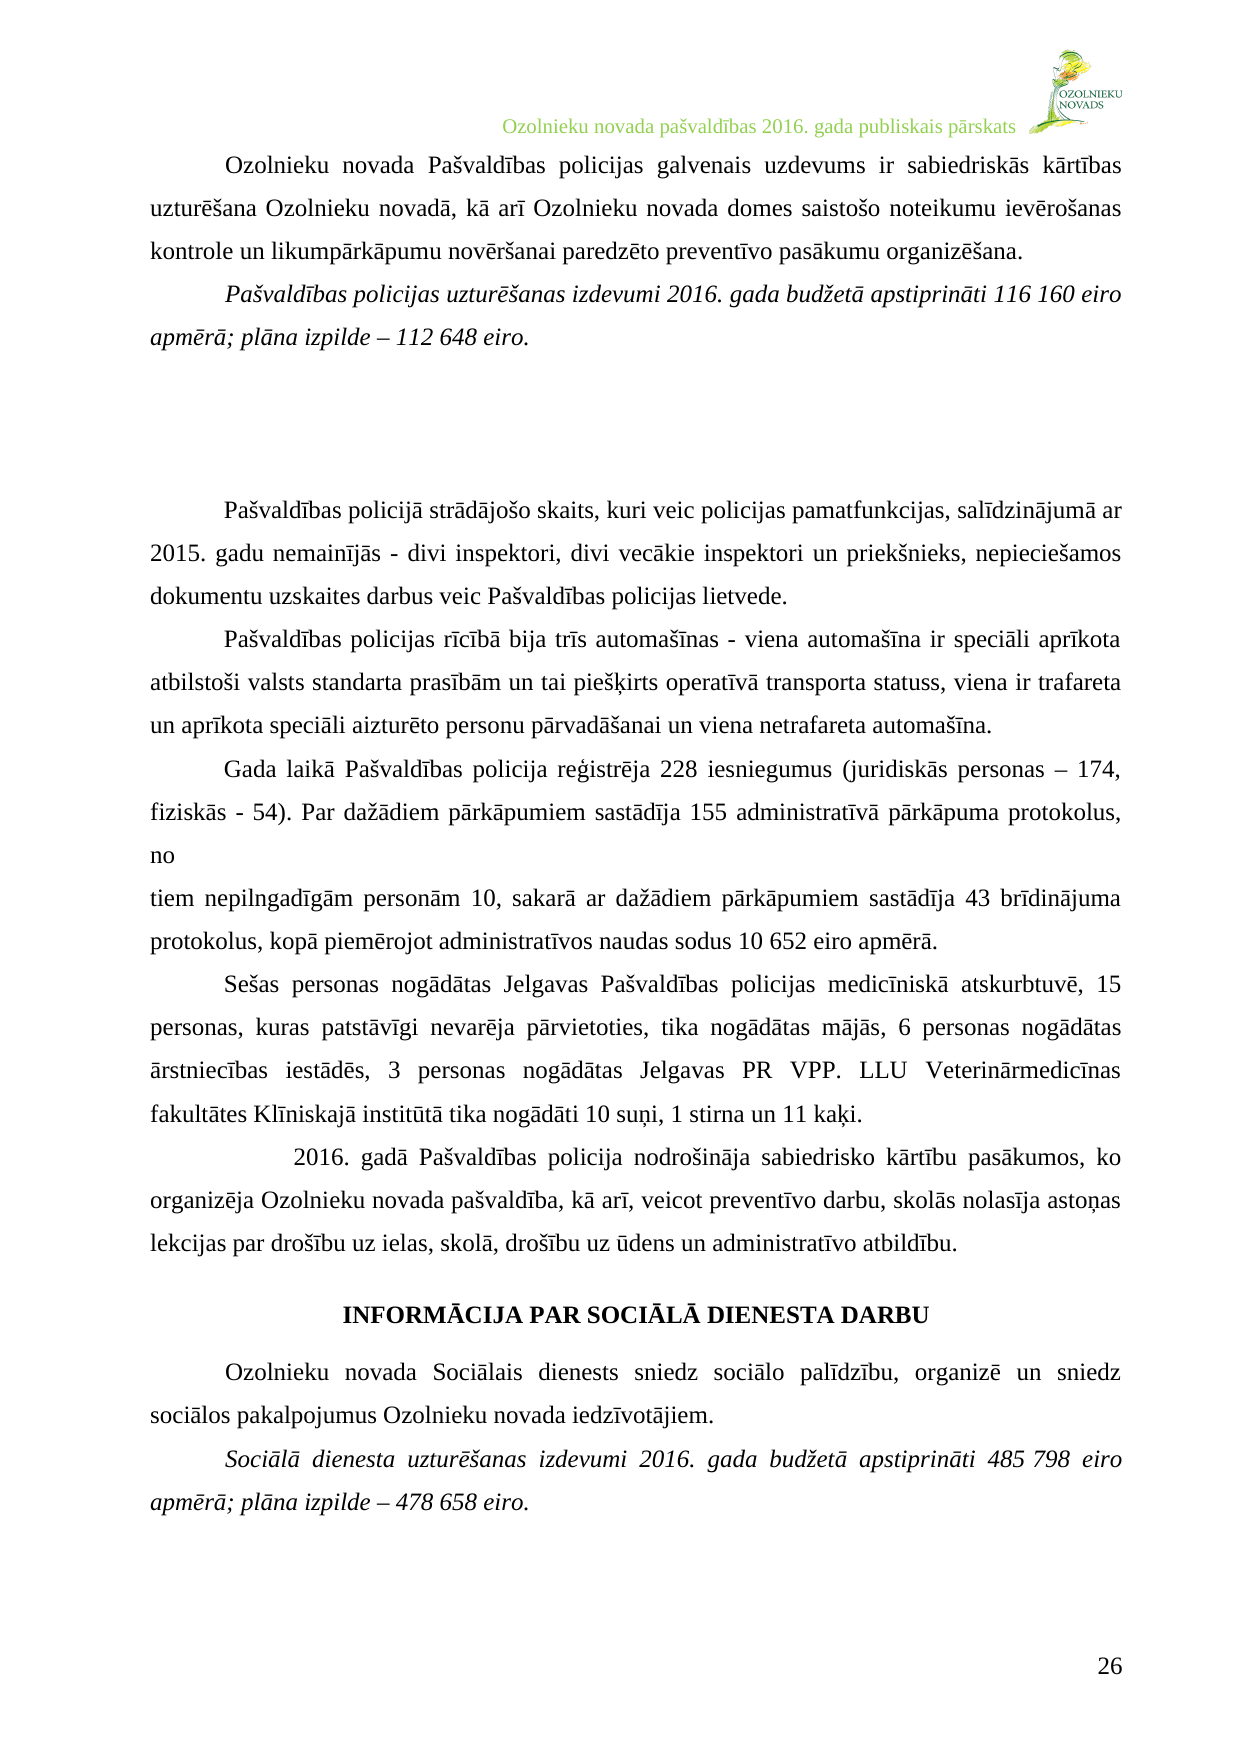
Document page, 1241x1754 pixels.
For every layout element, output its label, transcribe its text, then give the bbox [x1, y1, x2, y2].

text 2016. gadā Pašvaldības policija nodrošināja sabiedrisko kārtību pasākumos, ko organizēja Ozolnieku novada pašvaldība, kā arī, veicot preventīvo darbu, skolās nolasīja astoņas lekcijas par drošību uz ielas, skolā, drošību uz ūdens un administratīvo atbildību. [150, 1142, 1122, 1257]
picture [1028, 44, 1123, 134]
text Gada laikā Pašvaldības policija reģistrēja 228 iesniegumus (juridiskās personas – 174, fiziskās - 54). Par dažādiem pārkāpumiem sastādīja 155 administratīvā pārkāpuma protokolus, no [150, 754, 1122, 869]
text Ozolnieku novada Sociālais dienests sniedz sociālo palīdzību, organizē un sniedz sociālos pakalpojumus Ozolnieku novada iedzīvotājiem. [150, 1357, 1122, 1429]
text INFORMĀCIJA PAR SOCIĀLĀ DIENESTA DARBU [150, 1300, 1122, 1329]
text Pašvaldības policijā strādājošo skaits, kuri veic policijas pamatfunkcijas, salīdzinājumā ar 2015. gadu nemainījās - divi inspektori, divi vecākie inspektori un priekšnieks, nepieciešamos dokumentu uzskaites darbus veic Pašvaldības policijas lietvede. [150, 495, 1122, 610]
text Sešas personas nogādātas Jelgavas Pašvaldības policijas medicīniskā atskurbtuvē, 15 personas, kuras patstāvīgi nevarēja pārvietoties, tika nogādātas mājās, 6 personas nogādātas ārstniecības iestādēs, 3 personas nogādātas Jelgavas PR VPP. LLU Veterinārmedicīnas fakultātes Klīniskajā institūtā tika nogādāti 10 suņi, 1 stirna un 11 kaķi. [150, 969, 1122, 1127]
text Pašvaldības policijas uzturēšanas izdevumi 2016. gada budžetā apstiprināti 116 160 eiro apmērā; plāna izpilde – 112 648 eiro. [150, 279, 1122, 351]
text tiem nepilngadīgām personām 10, sakarā ar dažādiem pārkāpumiem sastādīja 43 brīdinājuma protokolus, kopā piemērojot administratīvos naudas sodus 10 652 eiro apmērā. [150, 883, 1122, 955]
text Sociālā dienesta uzturēšanas izdevumi 2016. gada budžetā apstiprināti 485 798 eiro apmērā; plāna izpilde – 478 658 eiro. [150, 1444, 1122, 1516]
text Pašvaldības policijas rīcībā bija trīs automašīnas - viena automašīna ir speciāli aprīkota atbilstoši valsts standarta prasībām un tai piešķirts operatīvā transporta statuss, viena ir trafareta un aprīkota speciāli aizturēto personu pārvadāšanai un viena netrafareta automašīna. [150, 624, 1122, 739]
text Ozolnieku novada Pašvaldības policijas galvenais uzdevums ir sabiedriskās kārtības uzturēšana Ozolnieku novadā, kā arī Ozolnieku novada domes saistošo noteikumu ievērošanas kontrole un likumpārkāpumu novēršanai paredzēto preventīvo pasākumu organizēšana. [150, 150, 1122, 265]
